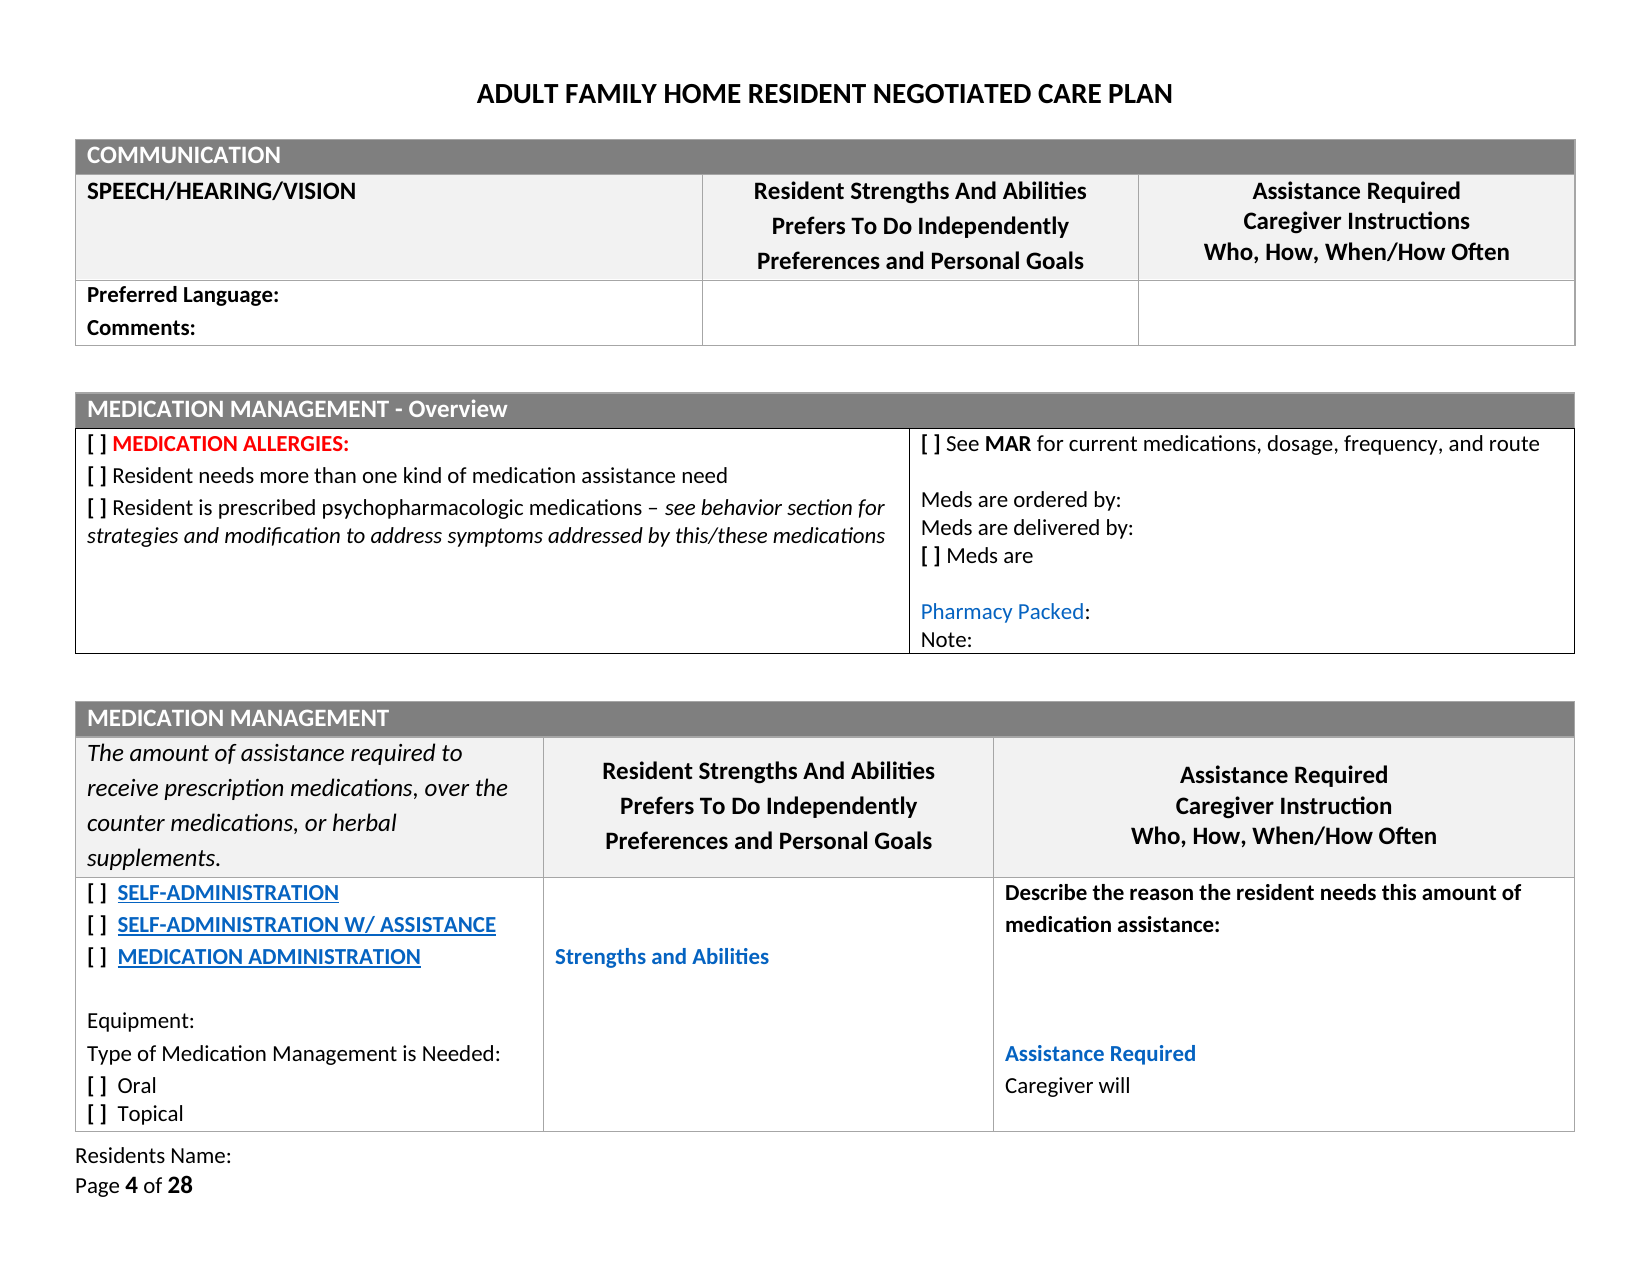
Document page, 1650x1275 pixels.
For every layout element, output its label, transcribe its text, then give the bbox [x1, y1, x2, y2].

table_cell The amount of assistance required to receive prescription medications, over the counter medications, or herbal supplements. [76, 738, 543, 877]
table_cell Assistance Required Caregiver Instruction Who, How, When/How Often [994, 738, 1574, 877]
table_cell SPEECH/HEARING/VISION [76, 175, 702, 279]
table_header COMMUNICATION [76, 140, 1574, 174]
table_cell Strengths and Abilities [544, 878, 993, 1131]
table_cell Assistance Required Caregiver Instructions Who, How, When/How Often [1139, 175, 1574, 279]
table_cell Resident Strengths And Abilities Prefers To Do Independently Preferences and Personal Goals [544, 738, 993, 877]
table_cell Preferred Language: Comments: [76, 281, 702, 344]
table_cell [ ] MEDICATION ALLERGIES: [ ] Resident needs more than one kind of medication assistance need [ ] Resident is prescribed psychopharmacologic medications – see behavior section for strategies and modification to address symptoms addressed by this/these medications [76, 429, 909, 653]
table_cell [ ] See MAR for current medications, dosage, frequency, and route Meds are ordered by: Meds are delivered by: [ ] Meds are Pharmacy Packed: Note: [910, 429, 1574, 653]
table_cell Resident Strengths And Abilities Prefers To Do Independently Preferences and Personal Goals [703, 175, 1138, 279]
table_header MEDICATION MANAGEMENT - Overview [76, 394, 1574, 428]
table_header MEDICATION MANAGEMENT [76, 702, 1574, 736]
